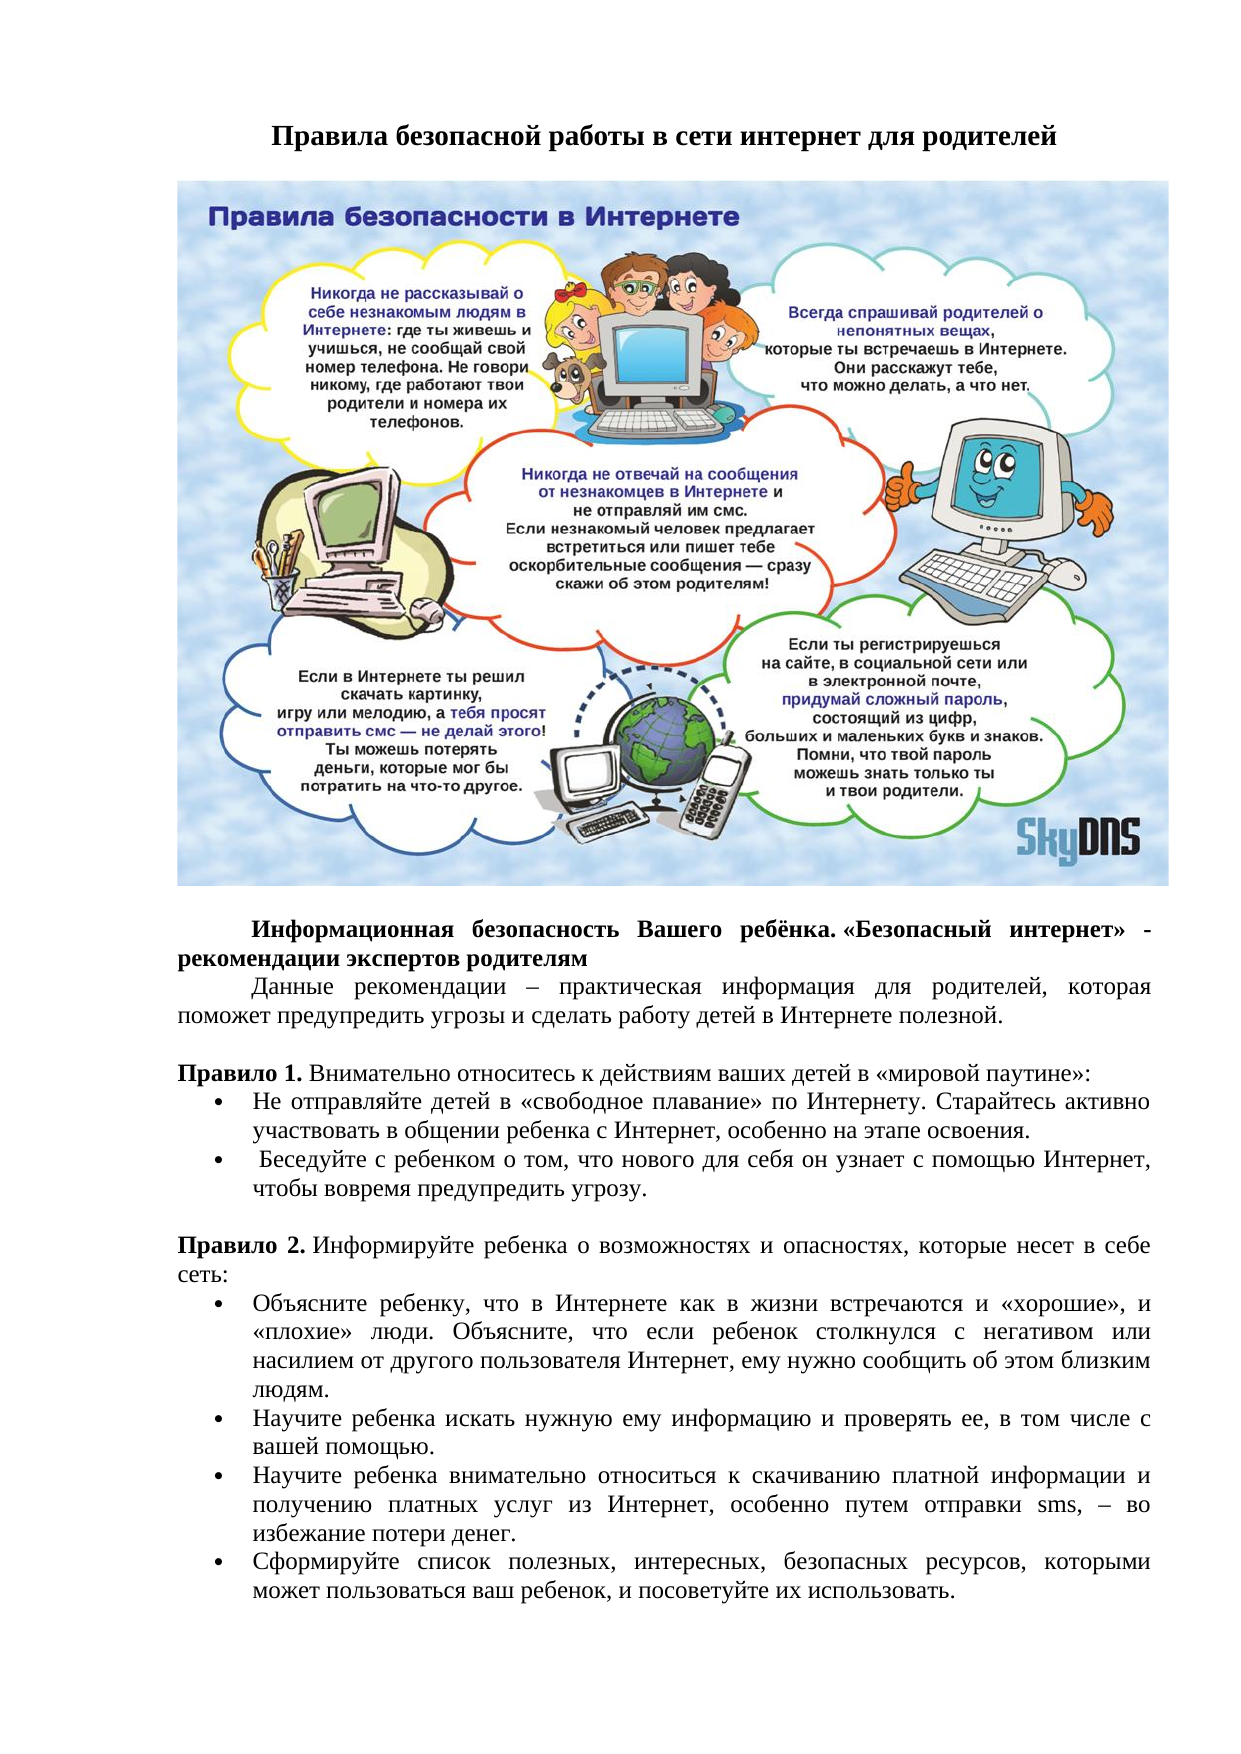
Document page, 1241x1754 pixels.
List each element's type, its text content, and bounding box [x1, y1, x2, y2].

text Правило 2. Информируйте ребенка о возможностях и опасностях, которые несет в себе сеть: [177, 1230, 1152, 1288]
list Научите ребенка внимательно относиться к скачиванию платной информации и получению платных услуг из Интернет, особенно путем отправки sms, – во избежание потери денег. [215, 1460, 1152, 1546]
text Правила безопасной работы в сети интернет для родителей [177, 118, 1152, 152]
list Не отправляйте детей в «свободное плавание» по Интернету. Старайтесь активно участвовать в общении ребенка с Интернет, особенно на этапе освоения. [215, 1086, 1152, 1144]
text Информационная безопасность Вашего ребёнка. «Безопасный интернет» - рекомендации экспертов родителям [177, 914, 1152, 971]
list Беседуйте с ребенком о том, что нового для себя он узнает с помощью Интернет, чтобы вовремя предупредить угрозу. [215, 1144, 1152, 1201]
picture [177, 180, 1169, 886]
text Данные рекомендации – практическая информация для родителей, которая поможет предупредить угрозы и сделать работу детей в Интернете полезной. [177, 971, 1152, 1029]
list Научите ребенка искать нужную ему информацию и проверять ее, в том числе с вашей помощью. [215, 1403, 1152, 1460]
text Правило 1. Внимательно относитесь к действиям ваших детей в «мировой паутине»: [177, 1058, 1152, 1086]
list Объясните ребенку, что в Интернете как в жизни встречаются и «хорошие», и «плохие» люди. Объясните, что если ребенок столкнулся с негативом или насилием от другого пользователя Интернет, ему нужно сообщить об этом близким людям. [215, 1288, 1152, 1403]
list Сформируйте список полезных, интересных, безопасных ресурсов, которыми может пользоваться ваш ребенок, и посоветуйте их использовать. [215, 1546, 1152, 1604]
